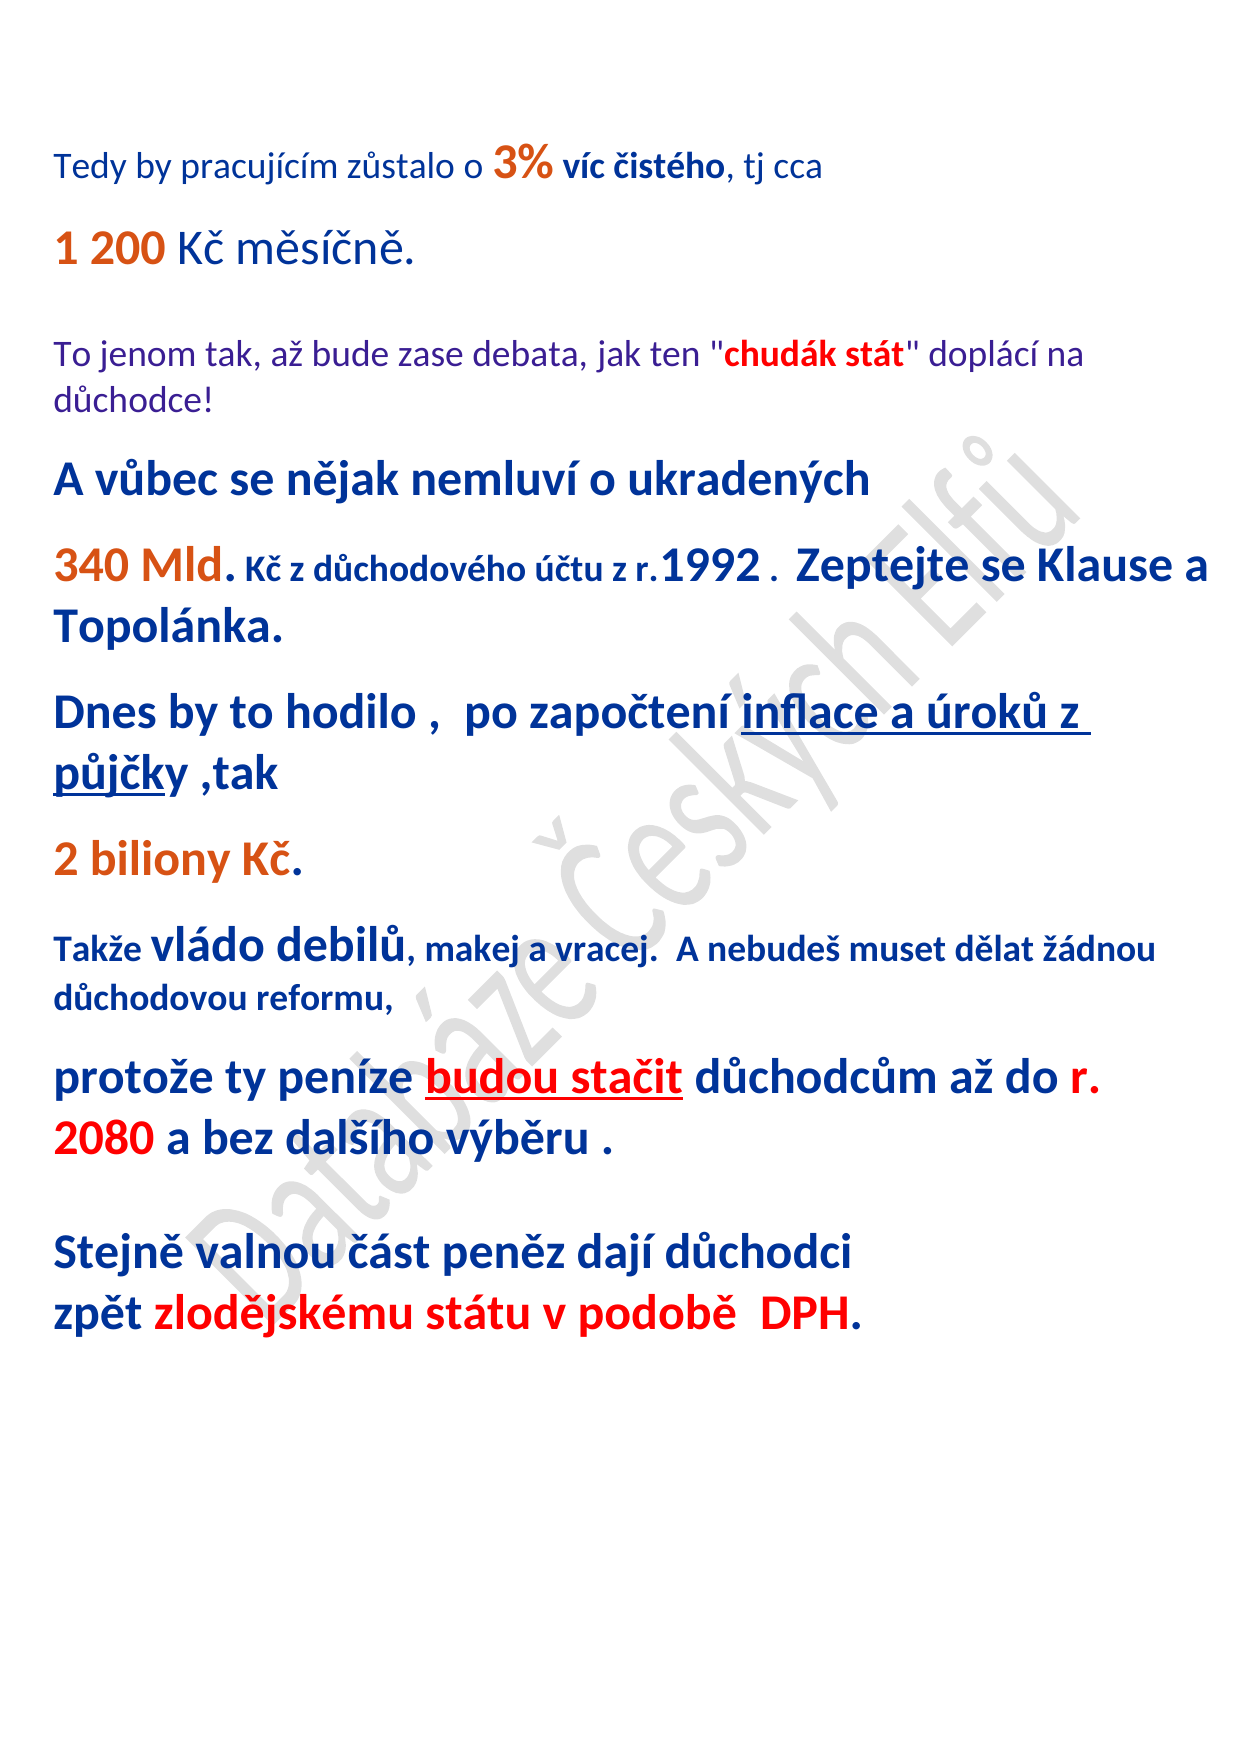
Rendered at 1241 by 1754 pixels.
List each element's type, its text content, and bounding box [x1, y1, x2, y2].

text Dnes by to hodilo , po započtení inflace a úroků z půjčky ,tak [53, 680, 1211, 802]
text Stejně valnou část peněz dají důchodci zpět zlodějskému státu v podobě DPH. [53, 1192, 1211, 1342]
text 2 biliony Kč. [53, 827, 1211, 888]
text Tedy by pracujícím zůstalo o 3% víc čistého, tj cca [53, 102, 1211, 191]
text 340 Mld. Kč z důchodového účtu z r.1992 . Zeptejte se Klause a Topolánka. [53, 533, 1211, 655]
text protože ty peníze budou stačit důchodcům až do r. 2080 a bez dalšího výběru . [53, 1045, 1211, 1167]
text Takže vládo debilů, makej a vracej. A nebudeš muset dělat žádnou důchodovou reformu, [53, 913, 1211, 1020]
text A vůbec se nějak nemluví o ukradených [53, 447, 1211, 508]
text To jenom tak, až bude zase debata, jak ten "chudák stát" doplácí na důchodce! [53, 302, 1211, 422]
text 1 200 Kč měsíčně. [53, 216, 1211, 277]
